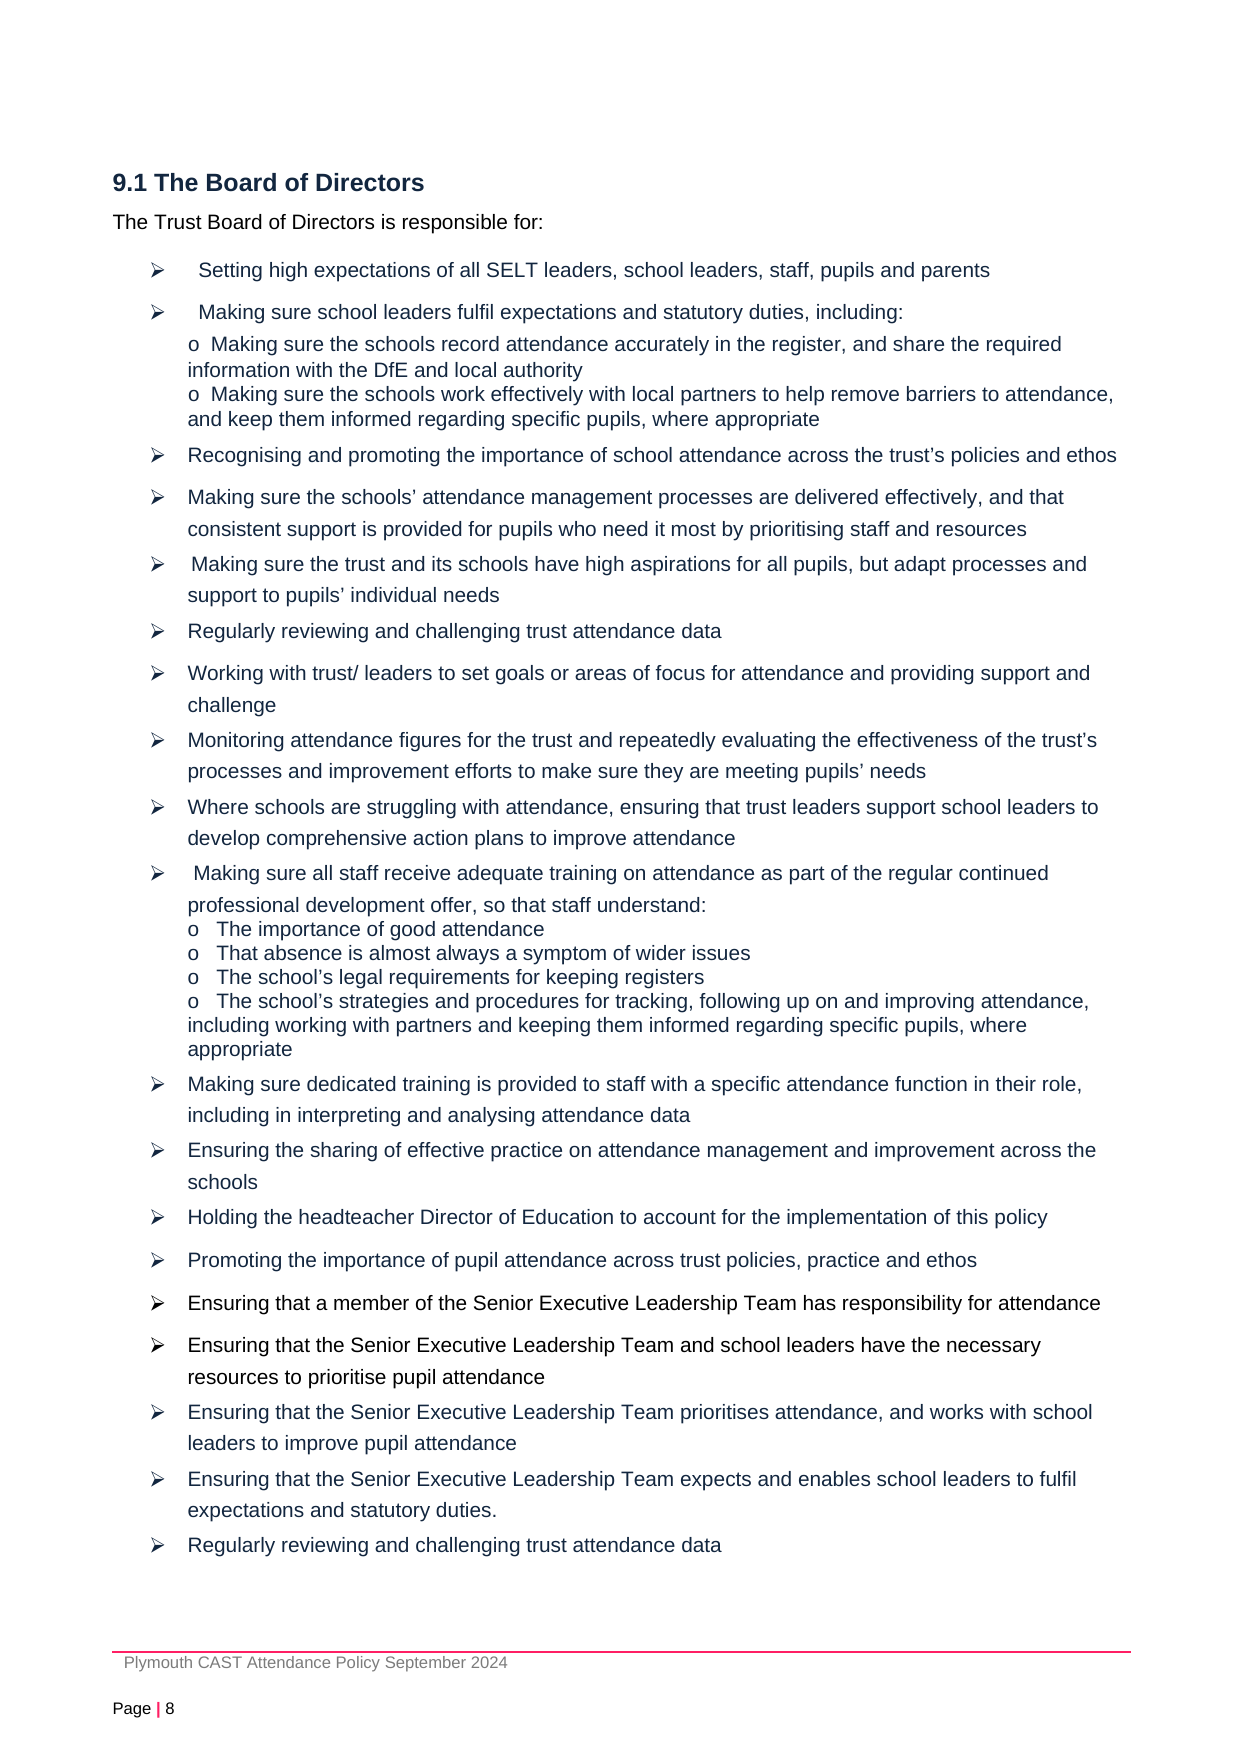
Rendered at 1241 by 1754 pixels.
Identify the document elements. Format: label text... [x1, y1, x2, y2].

list Making sure the trust and its schools have high aspirations for all pupils, but adapt processes and support to pupils’ individual needs [150, 541, 1128, 607]
list Making sure dedicated training is provided to staff with a specific attendance function in their role, including in interpreting and analysing attendance data [150, 1060, 1128, 1127]
list Monitoring attendance figures for the trust and repeatedly evaluating the effectiveness of the trust’s processes and improvement efforts to make sure they are meeting pupils’ needs [150, 717, 1128, 783]
text o The importance of good attendance [187, 917, 1128, 941]
list Ensuring that the Senior Executive Leadership Team and school leaders have the necessary resources to prioritise pupil attendance [150, 1322, 1128, 1388]
text The Trust Board of Directors is responsible for: [112, 210, 1128, 234]
list Ensuring that the Senior Executive Leadership Team prioritises attendance, and works with school leaders to improve pupil attendance [150, 1388, 1128, 1455]
list Making sure the schools’ attendance management processes are delivered effectively, and that consistent support is provided for pupils who need it most by prioritising staff and resources [150, 474, 1128, 541]
text o The school’s legal requirements for keeping registers [187, 964, 1128, 988]
list Ensuring that a member of the Senior Executive Leadership Team has responsibility for attendance [150, 1279, 1128, 1322]
list Setting high expectations of all SELT leaders, school leaders, staff, pupils and parents [150, 246, 1128, 289]
text o That absence is almost always a symptom of wider issues [187, 941, 1128, 964]
list Regularly reviewing and challenging trust attendance data [150, 1522, 1128, 1564]
list Making sure school leaders fulfil expectations and statutory duties, including: [150, 289, 1128, 332]
list Holding the headteacher Director of Education to account for the implementation of this policy [150, 1194, 1128, 1236]
list Making sure all staff receive adequate training on attendance as part of the regular continued professional development offer, so that staff understand: [150, 850, 1128, 917]
text o The school’s strategies and procedures for tracking, following up on and improving attendance, including working with partners and keeping them informed regarding specific pupils, where appropriate [187, 988, 1128, 1060]
list Ensuring the sharing of effective practice on attendance management and improvement across the schools [150, 1127, 1128, 1194]
list Promoting the importance of pupil attendance across trust policies, practice and ethos [150, 1236, 1128, 1279]
list Working with trust/ leaders to set goals or areas of focus for attendance and providing support and challenge [150, 650, 1128, 717]
list Regularly reviewing and challenging trust attendance data [150, 607, 1128, 650]
list Recognising and promoting the importance of school attendance across the trust’s policies and ethos [150, 431, 1128, 474]
text 9.1 The Board of Directors [112, 168, 1128, 197]
text o Making sure the schools work effectively with local partners to help remove barriers to attendance, and keep them informed regarding specific pupils, where appropriate [187, 381, 1128, 431]
text o Making sure the schools record attendance accurately in the register, and share the required information with the DfE and local authority [187, 332, 1128, 381]
list Where schools are struggling with attendance, ensuring that trust leaders support school leaders to develop comprehensive action plans to improve attendance [150, 783, 1128, 850]
list Ensuring that the Senior Executive Leadership Team expects and enables school leaders to fulfil expectations and statutory duties. [150, 1455, 1128, 1522]
